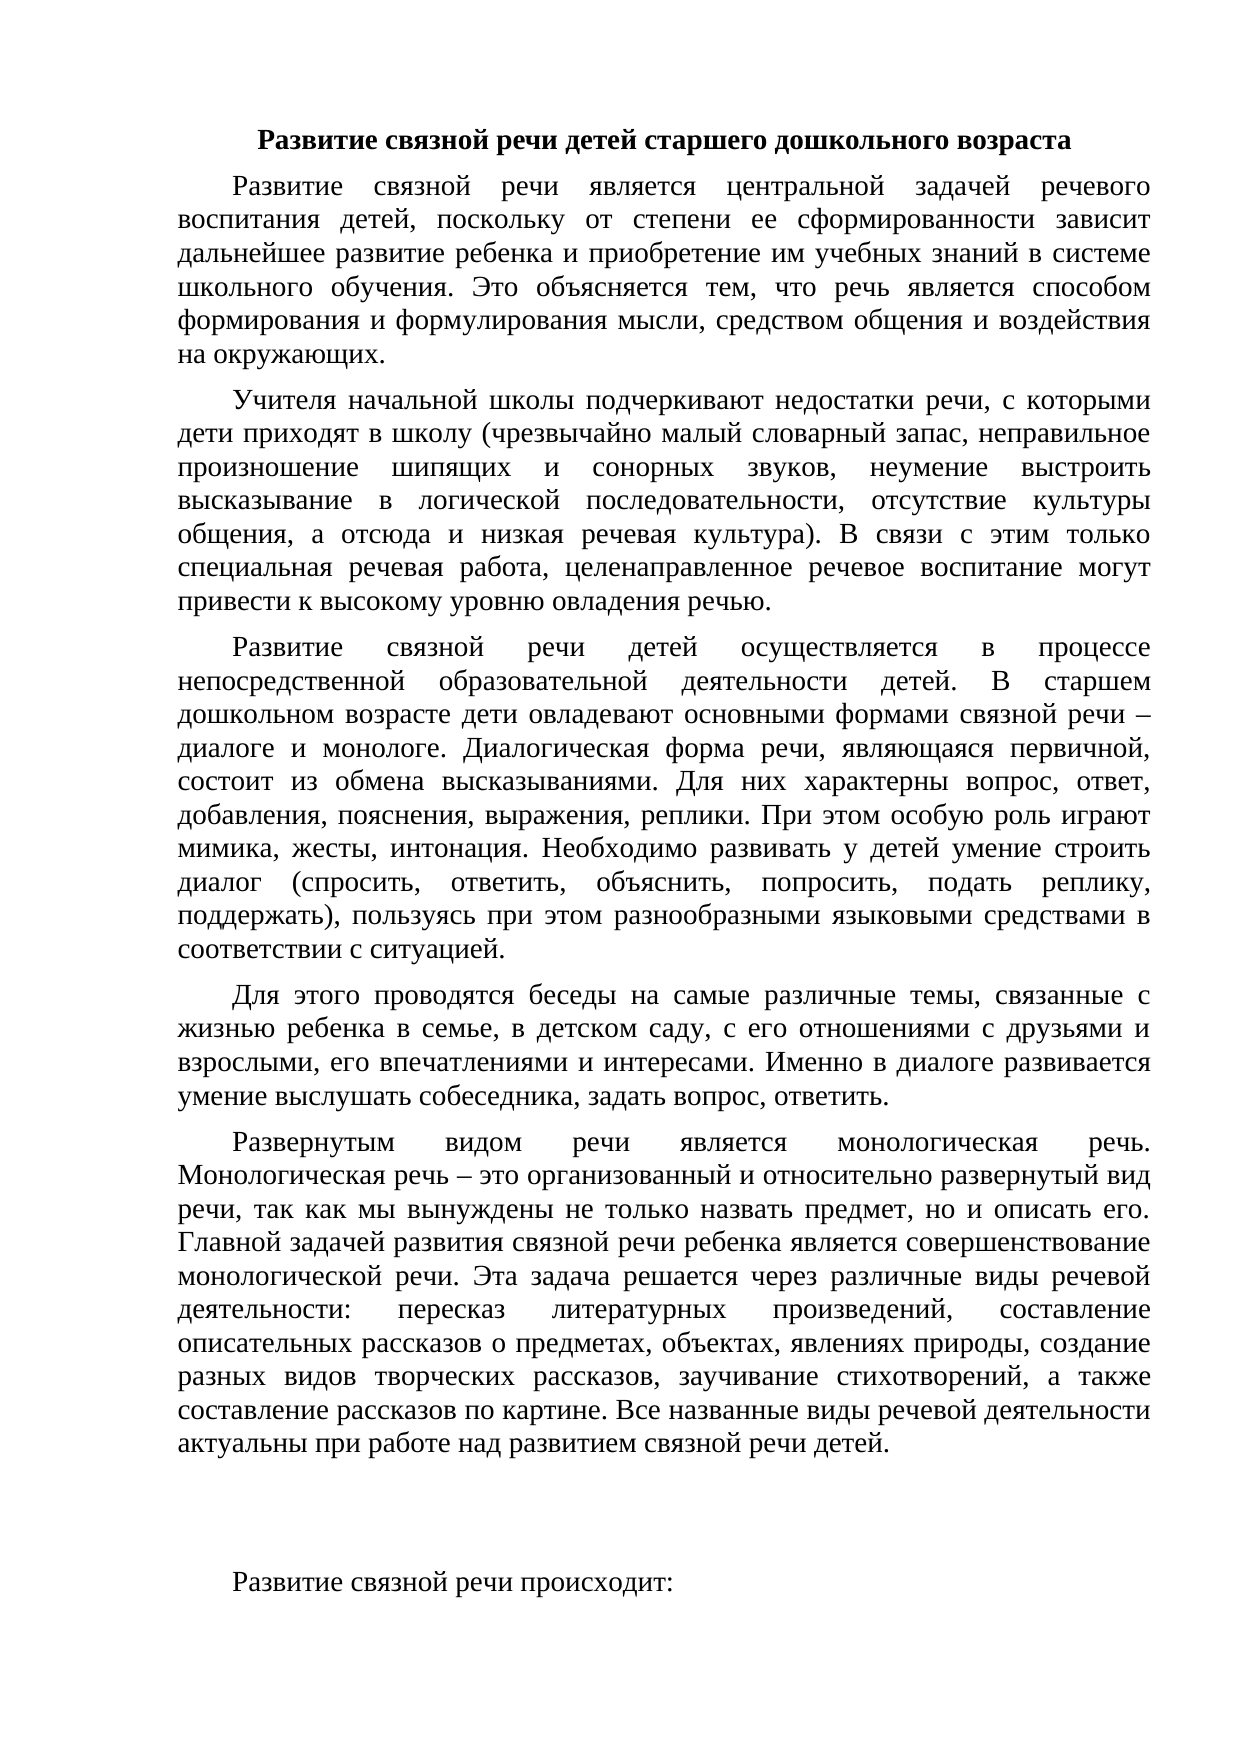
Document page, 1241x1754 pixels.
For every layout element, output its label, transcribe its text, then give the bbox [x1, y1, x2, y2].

text Для этого проводятся беседы на самые различные темы, связанные с жизнью ребенка в семье, в детском саду, с его отношениями с друзьями и взрослыми, его впечатлениями и интересами. Именно в диалоге развивается умение выслушать собеседника, задать вопрос, ответить. [177, 977, 1152, 1111]
text Учителя начальной школы подчеркивают недостатки речи, с которыми дети приходят в школу (чрезвычайно малый словарный запас, неправильное произношение шипящих и сонорных звуков, неумение выстроить высказывание в логической последовательности, отсутствие культуры общения, а отсюда и низкая речевая культура). В связи с этим только специальная речевая работа, целенаправленное речевое воспитание могут привести к высокому уровню овладения речью. [177, 382, 1152, 617]
text Развитие связной речи детей осуществляется в процессе непосредственной образовательной деятельности детей. В старшем дошкольном возрасте дети овладевают основными формами связной речи – диалоге и монологе. Диалогическая форма речи, являющаяся первичной, состоит из обмена высказываниями. Для них характерны вопрос, ответ, добавления, пояснения, выражения, реплики. При этом особую роль играют мимика, жесты, интонация. Необходимо развивать у детей умение строить диалог (спросить, ответить, объяснить, попросить, подать реплику, поддержать), пользуясь при этом разнообразными языковыми средствами в соответствии с ситуацией. [177, 629, 1152, 964]
text Развитие связной речи происходит: [177, 1564, 1152, 1597]
text Развитие связной речи является центральной задачей речевого воспитания детей, поскольку от степени ее сформированности зависит дальнейшее развитие ребенка и приобретение им учебных знаний в системе школьного обучения. Это объясняется тем, что речь является способом формирования и формулирования мысли, средством общения и воздействия на окружающих. [177, 168, 1152, 369]
text Развитие связной речи детей старшего дошкольного возраста [177, 118, 1152, 156]
text Развернутым видом речи является монологическая речь. Монологическая речь – это организованный и относительно развернутый вид речи, так как мы вынуждены не только назвать предмет, но и описать его. Главной задачей развития связной речи ребенка является совершенствование монологической речи. Эта задача решается через различные виды речевой деятельности: пересказ литературных произведений, составление описательных рассказов о предметах, объектах, явлениях природы, создание разных видов творческих рассказов, заучивание стихотворений, а также составление рассказов по картине. Все названные виды речевой деятельности актуальны при работе над развитием связной речи детей. [177, 1124, 1152, 1459]
